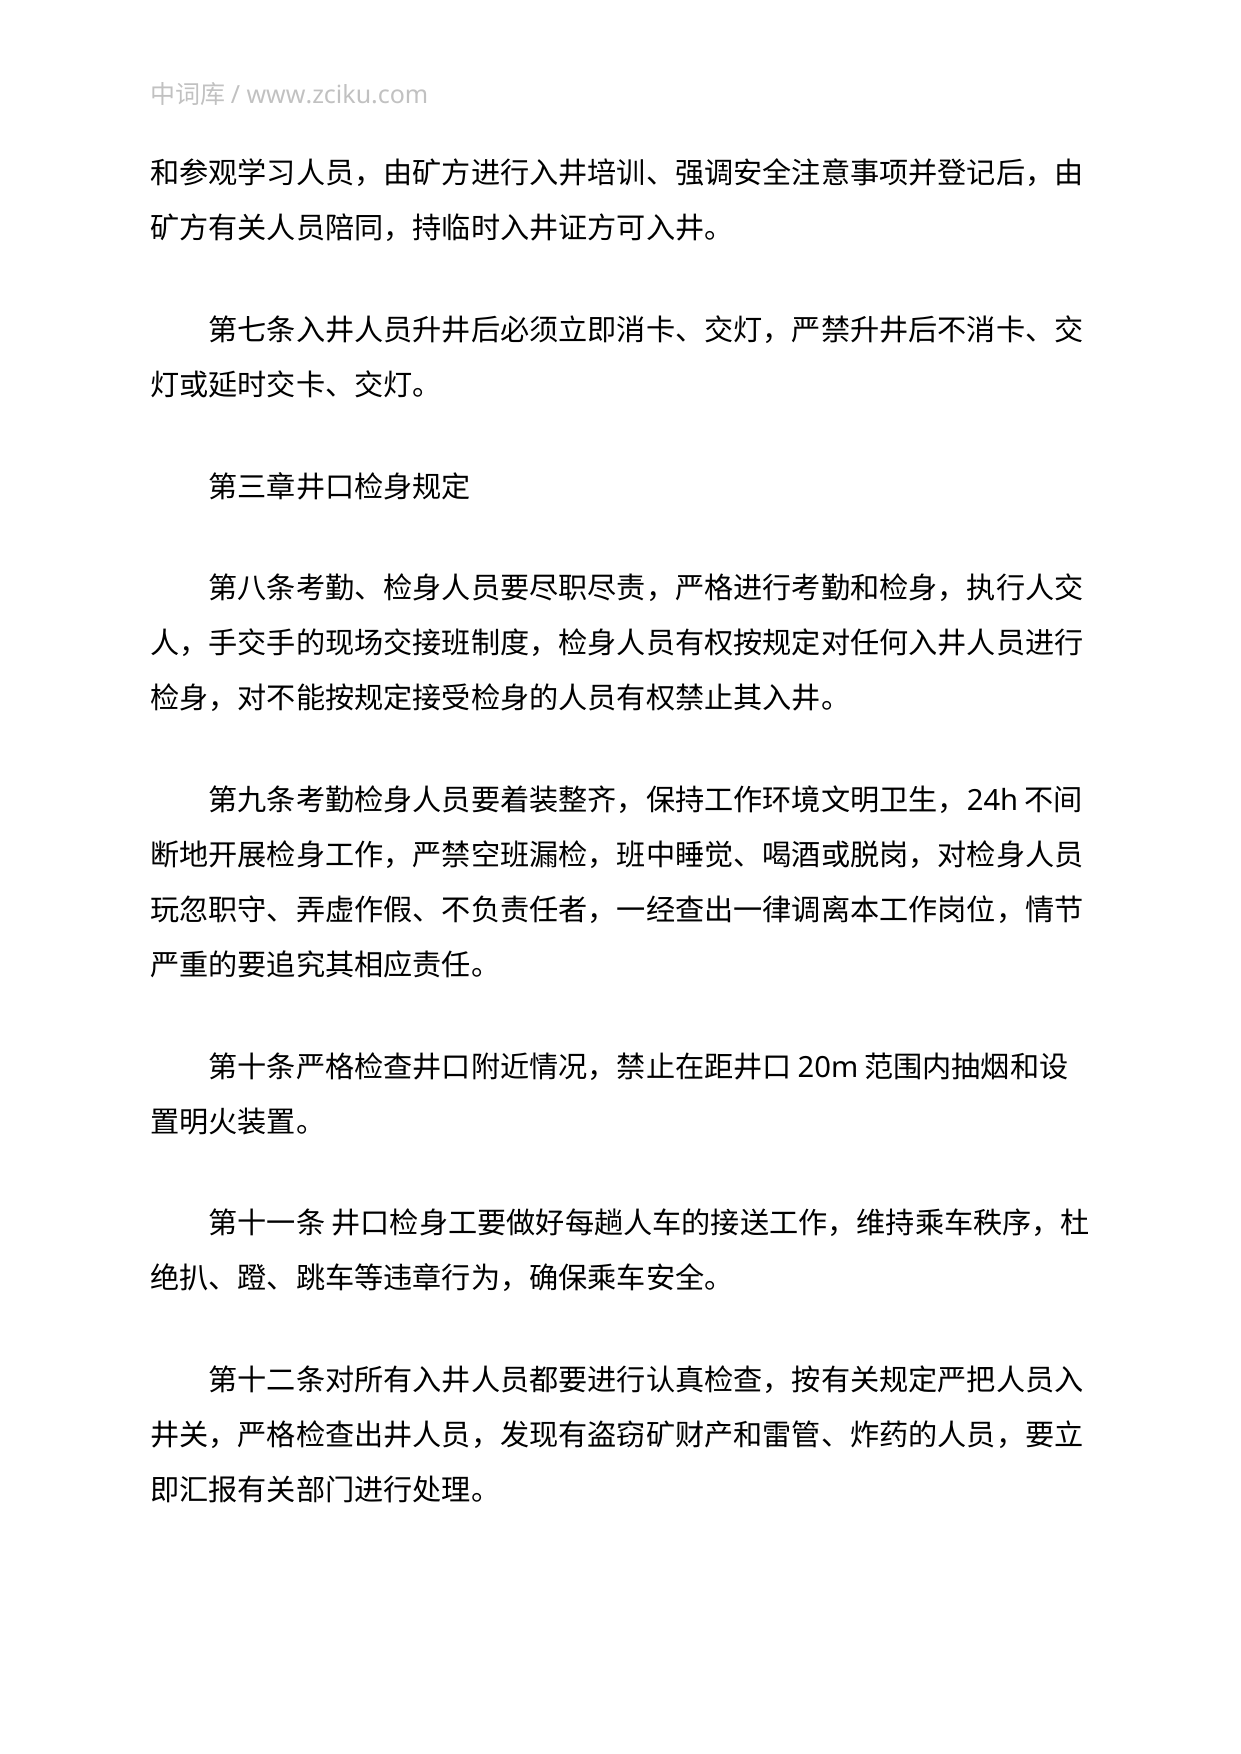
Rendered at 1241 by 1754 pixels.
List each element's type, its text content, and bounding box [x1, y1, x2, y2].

text 第九条考勤检身人员要着装整齐，保持工作环境文明卫生，24h不间断地开展检身工作，严禁空班漏检，班中睡觉、喝酒或脱岗，对检身人员玩忽职守、弄虚作假、不负责任者，一经查出一律调离本工作岗位，情节严重的要追究其相应责任。 [150, 777, 1090, 984]
text 第八条考勤、检身人员要尽职尽责，严格进行考勤和检身，执行人交人，手交手的现场交接班制度，检身人员有权按规定对任何入井人员进行检身，对不能按规定接受检身的人员有权禁止其入井。 [150, 565, 1090, 717]
text 第七条入井人员升井后必须立即消卡、交灯，严禁升井后不消卡、交灯或延时交卡、交灯。 [150, 307, 1090, 404]
text 第十二条对所有入井人员都要进行认真检查，按有关规定严把人员入井关，严格检查出井人员，发现有盗窃矿财产和雷管、炸药的人员，要立即汇报有关部门进行处理。 [150, 1357, 1090, 1509]
text 第十条严格检查井口附近情况，禁止在距井口20m范围内抽烟和设置明火装置。 [150, 1043, 1090, 1141]
text 第三章井口检身规定 [150, 463, 1090, 506]
text 第十一条 井口检身工要做好每趟人车的接送工作，维持乘车秩序，杜绝扒、蹬、跳车等违章行为，确保乘车安全。 [150, 1200, 1090, 1297]
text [150, 150, 1090, 247]
